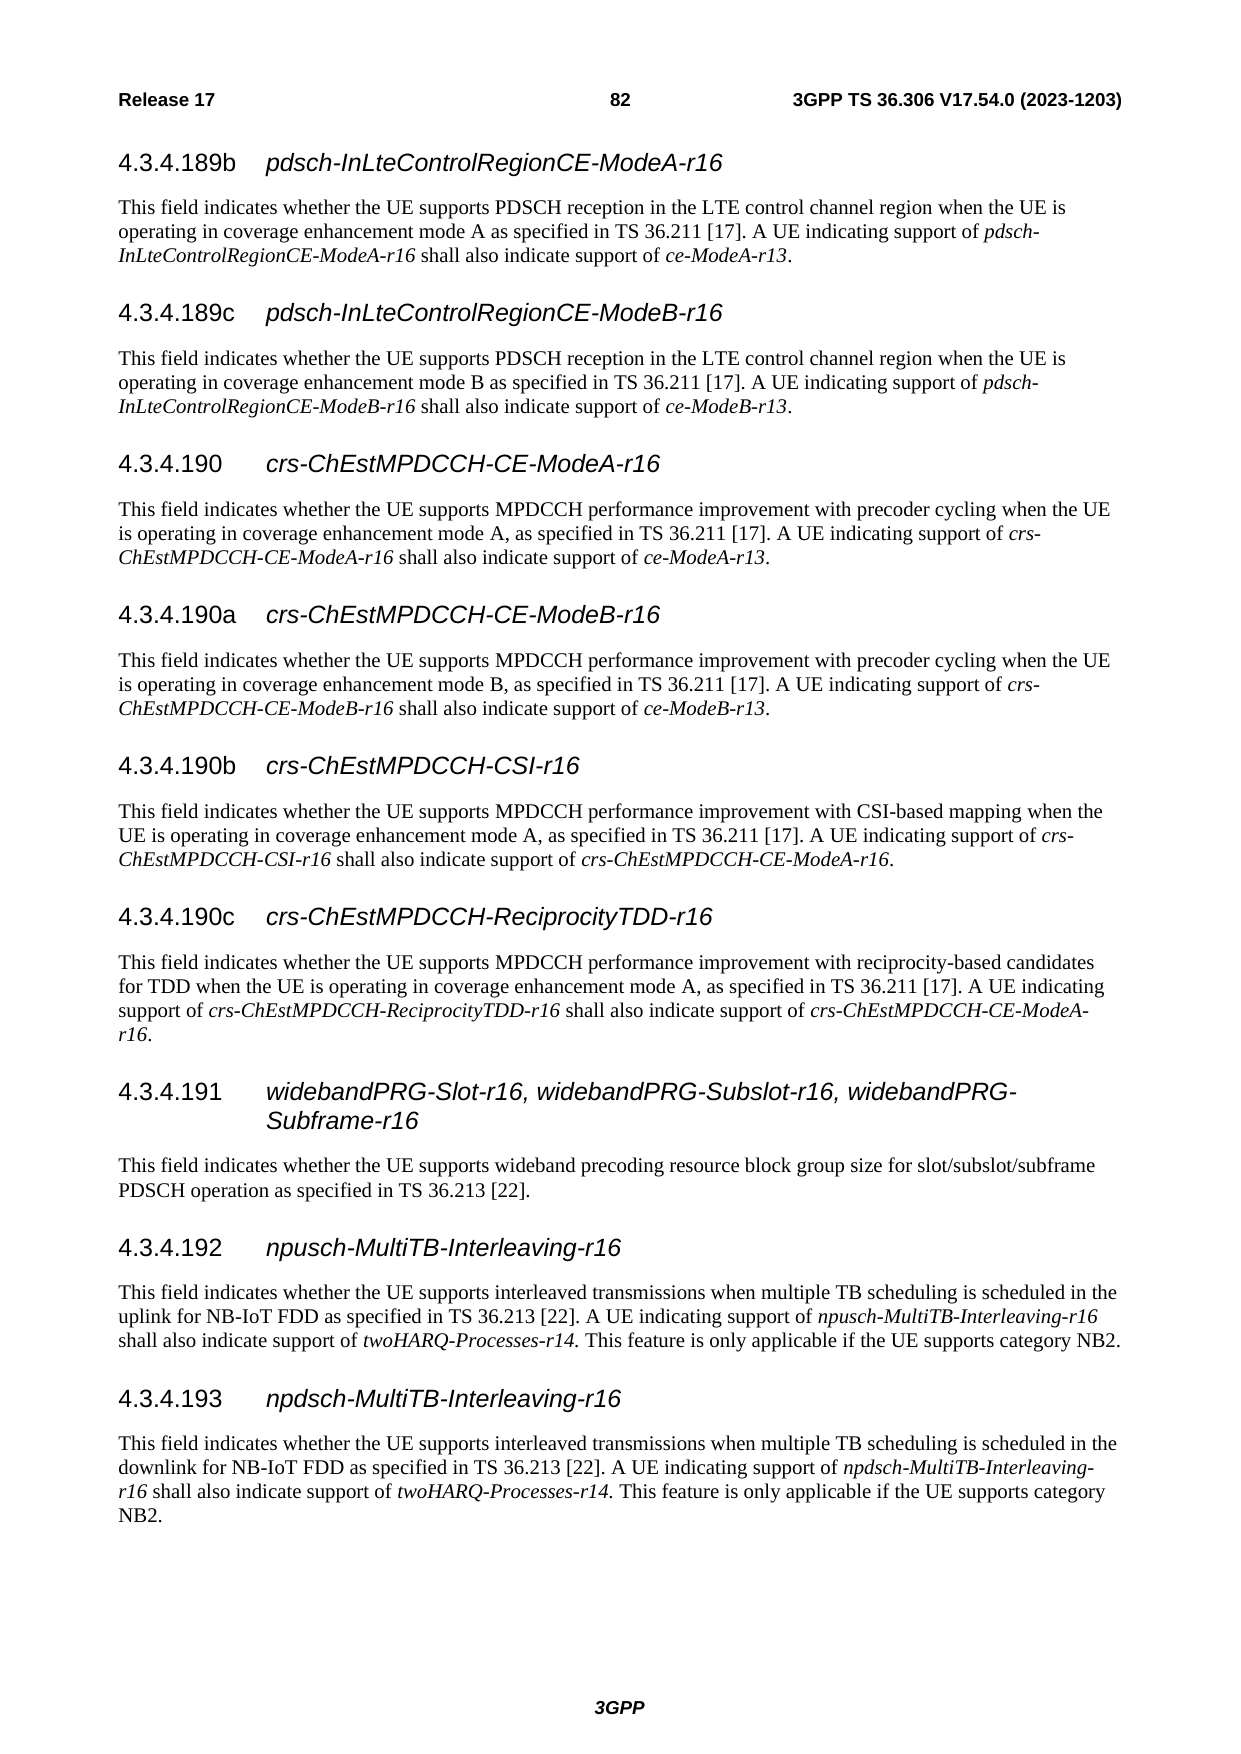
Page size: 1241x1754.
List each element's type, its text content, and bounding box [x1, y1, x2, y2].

text This field indicates whether the UE supports interleaved transmissions when multiple TB scheduling is scheduled in the downlink for NB-IoT FDD as specified in TS 36.213 [22]. A UE indicating support of npdsch-MultiTB-Interleaving-r16 shall also indicate support of twoHARQ-Processes-r14. This feature is only applicable if the UE supports category NB2. [118, 1431, 1122, 1527]
subtitle 4.3.4.191 widebandPRG-Slot-r16, widebandPRG-Subslot-r16, widebandPRG-Subframe-r16 [118, 1077, 1122, 1135]
subtitle 4.3.4.190b crs-ChEstMPDCCH-CSI-r16 [118, 751, 1122, 780]
text This field indicates whether the UE supports PDSCH reception in the LTE control channel region when the UE is operating in coverage enhancement mode B as specified in TS 36.211 [17]. A UE indicating support of pdsch-InLteControlRegionCE-ModeB-r16 shall also indicate support of ce-ModeB-r13. [118, 346, 1122, 418]
text This field indicates whether the UE supports wideband precoding resource block group size for slot/subslot/subframe PDSCH operation as specified in TS 36.213 [22]. [118, 1153, 1122, 1202]
text This field indicates whether the UE supports MPDCCH performance improvement with reciprocity-based candidates for TDD when the UE is operating in coverage enhancement mode A, as specified in TS 36.211 [17]. A UE indicating support of crs-ChEstMPDCCH-ReciprocityTDD-r16 shall also indicate support of crs-ChEstMPDCCH-CE-ModeA-r16. [118, 950, 1122, 1046]
subtitle 4.3.4.190c crs-ChEstMPDCCH-ReciprocityTDD-r16 [118, 902, 1122, 931]
subtitle 4.3.4.192 npusch-MultiTB-Interleaving-r16 [118, 1233, 1122, 1262]
text This field indicates whether the UE supports MPDCCH performance improvement with precoder cycling when the UE is operating in coverage enhancement mode B, as specified in TS 36.211 [17]. A UE indicating support of crs-ChEstMPDCCH-CE-ModeB-r16 shall also indicate support of ce-ModeB-r13. [118, 648, 1122, 720]
text This field indicates whether the UE supports MPDCCH performance improvement with precoder cycling when the UE is operating in coverage enhancement mode A, as specified in TS 36.211 [17]. A UE indicating support of crs-ChEstMPDCCH-CE-ModeA-r16 shall also indicate support of ce-ModeA-r13. [118, 497, 1122, 569]
subtitle 4.3.4.190 crs-ChEstMPDCCH-CE-ModeA-r16 [118, 449, 1122, 478]
subtitle 4.3.4.190a crs-ChEstMPDCCH-CE-ModeB-r16 [118, 600, 1122, 629]
text This field indicates whether the UE supports interleaved transmissions when multiple TB scheduling is scheduled in the uplink for NB-IoT FDD as specified in TS 36.213 [22]. A UE indicating support of npusch-MultiTB-Interleaving-r16 shall also indicate support of twoHARQ-Processes-r14. This feature is only applicable if the UE supports category NB2. [118, 1280, 1122, 1352]
subtitle 4.3.4.189c pdsch-InLteControlRegionCE-ModeB-r16 [118, 298, 1122, 327]
subtitle 4.3.4.193 npdsch-MultiTB-Interleaving-r16 [118, 1384, 1122, 1412]
text This field indicates whether the UE supports MPDCCH performance improvement with CSI-based mapping when the UE is operating in coverage enhancement mode A, as specified in TS 36.211 [17]. A UE indicating support of crs-ChEstMPDCCH-CSI-r16 shall also indicate support of crs-ChEstMPDCCH-CE-ModeA-r16. [118, 799, 1122, 871]
subtitle 4.3.4.189b pdsch-InLteControlRegionCE-ModeA-r16 [118, 147, 1122, 176]
text This field indicates whether the UE supports PDSCH reception in the LTE control channel region when the UE is operating in coverage enhancement mode A as specified in TS 36.211 [17]. A UE indicating support of pdsch-InLteControlRegionCE-ModeA-r16 shall also indicate support of ce-ModeA-r13. [118, 195, 1122, 267]
